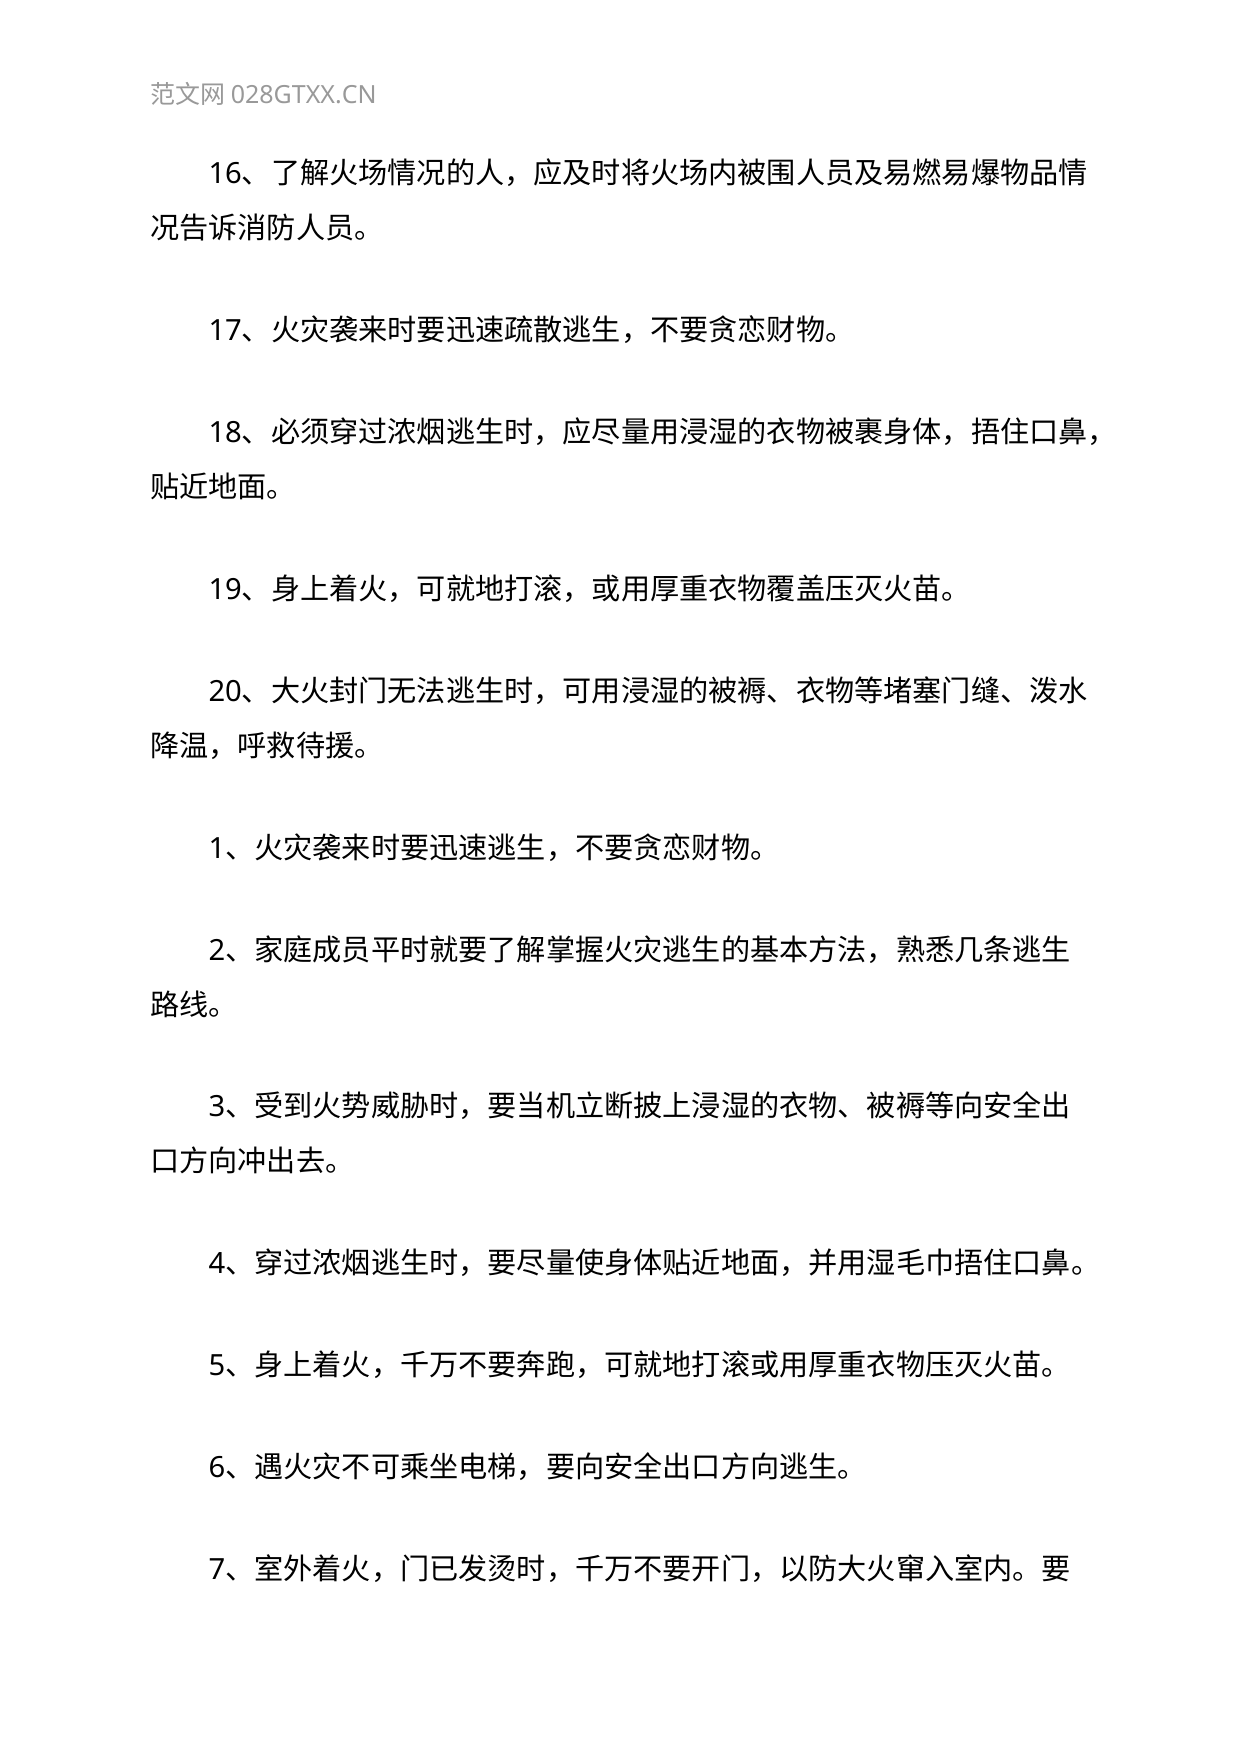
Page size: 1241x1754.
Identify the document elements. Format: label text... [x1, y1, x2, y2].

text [150, 1546, 1090, 1588]
text 4、穿过浓烟逃生时，要尽量使身体贴近地面，并用湿毛巾捂住口鼻。 [150, 1240, 1090, 1282]
text 5、身上着火，千万不要奔跑，可就地打滚或用厚重衣物压灭火苗。 [150, 1342, 1090, 1384]
text 6、遇火灾不可乘坐电梯，要向安全出口方向逃生。 [150, 1444, 1090, 1486]
text 2、家庭成员平时就要了解掌握火灾逃生的基本方法，熟悉几条逃生路线。 [150, 926, 1090, 1023]
text 19、身上着火，可就地打滚，或用厚重衣物覆盖压灭火苗。 [150, 566, 1090, 608]
text 1、火灾袭来时要迅速逃生，不要贪恋财物。 [150, 824, 1090, 867]
text 17、火灾袭来时要迅速疏散逃生，不要贪恋财物。 [150, 307, 1090, 349]
text 20、大火封门无法逃生时，可用浸湿的被褥、衣物等堵塞门缝、泼水降温，呼救待援。 [150, 667, 1090, 765]
text 3、受到火势威胁时，要当机立断披上浸湿的衣物、被褥等向安全出口方向冲出去。 [150, 1083, 1090, 1180]
text 16、了解火场情况的人，应及时将火场内被围人员及易燃易爆物品情况告诉消防人员。 [150, 150, 1090, 247]
text 18、必须穿过浓烟逃生时，应尽量用浸湿的衣物被裹身体，捂住口鼻，贴近地面。 [150, 409, 1090, 506]
